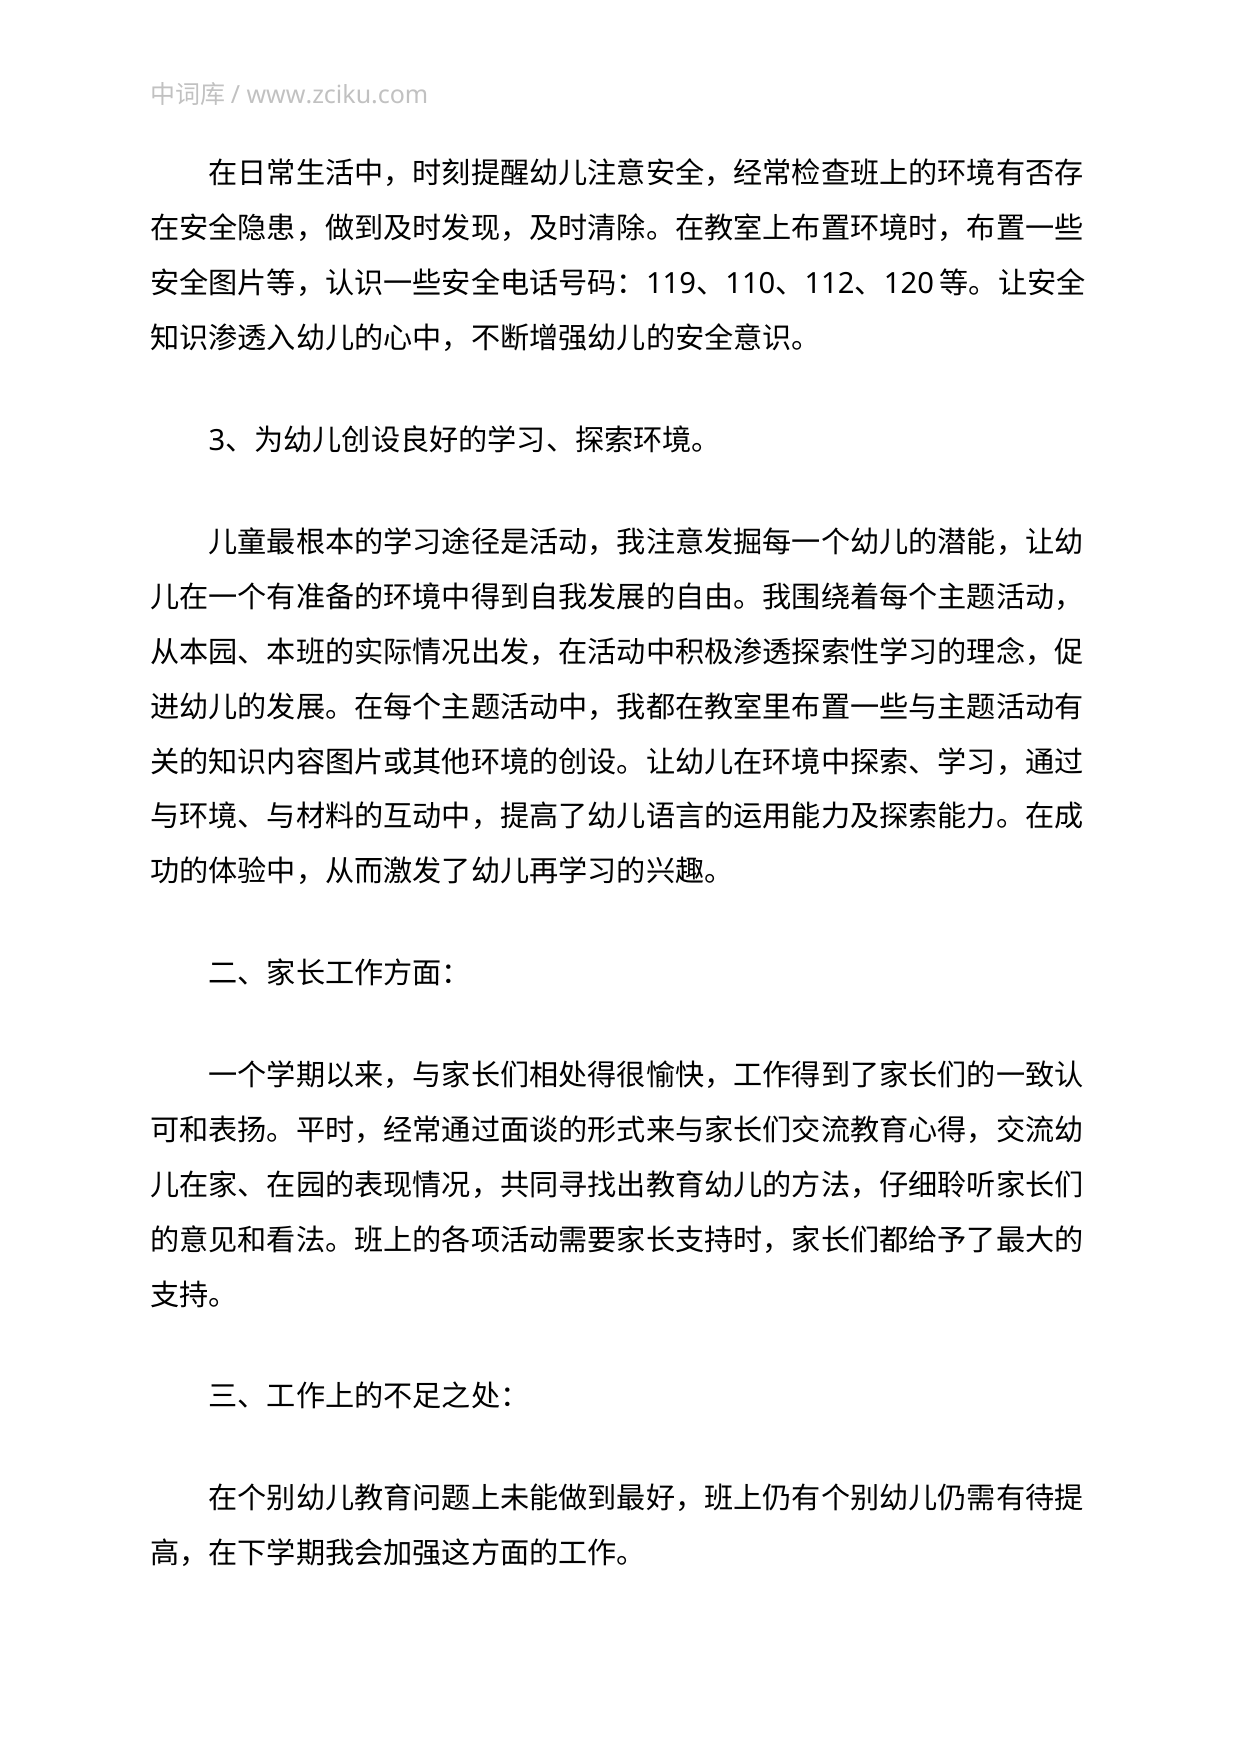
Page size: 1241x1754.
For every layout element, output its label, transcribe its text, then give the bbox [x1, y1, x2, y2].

text 二、家长工作方面： [150, 950, 1090, 992]
text 在个别幼儿教育问题上未能做到最好，班上仍有个别幼儿仍需有待提高，在下学期我会加强这方面的工作。 [150, 1474, 1090, 1572]
text 儿童最根本的学习途径是活动，我注意发掘每一个幼儿的潜能，让幼儿在一个有准备的环境中得到自我发展的自由。我围绕着每个主题活动，从本园、本班的实际情况出发，在活动中积极渗透探索性学习的理念，促进幼儿的发展。在每个主题活动中，我都在教室里布置一些与主题活动有关的知识内容图片或其他环境的创设。让幼儿在环境中探索、学习，通过与环境、与材料的互动中，提高了幼儿语言的运用能力及探索能力。在成功的体验中，从而激发了幼儿再学习的兴趣。 [150, 518, 1090, 890]
text 一个学期以来，与家长们相处得很愉快，工作得到了家长们的一致认可和表扬。平时，经常通过面谈的形式来与家长们交流教育心得，交流幼儿在家、在园的表现情况，共同寻找出教育幼儿的方法，仔细聆听家长们的意见和看法。班上的各项活动需要家长支持时，家长们都给予了最大的支持。 [150, 1051, 1090, 1313]
text 3、为幼儿创设良好的学习、探索环境。 [150, 417, 1090, 459]
text 三、工作上的不足之处： [150, 1373, 1090, 1415]
text 在日常生活中，时刻提醒幼儿注意安全，经常检查班上的环境有否存在安全隐患，做到及时发现，及时清除。在教室上布置环境时，布置一些安全图片等，认识一些安全电话号码：119、110、112、120等。让安全知识渗透入幼儿的心中，不断增强幼儿的安全意识。 [150, 150, 1090, 357]
